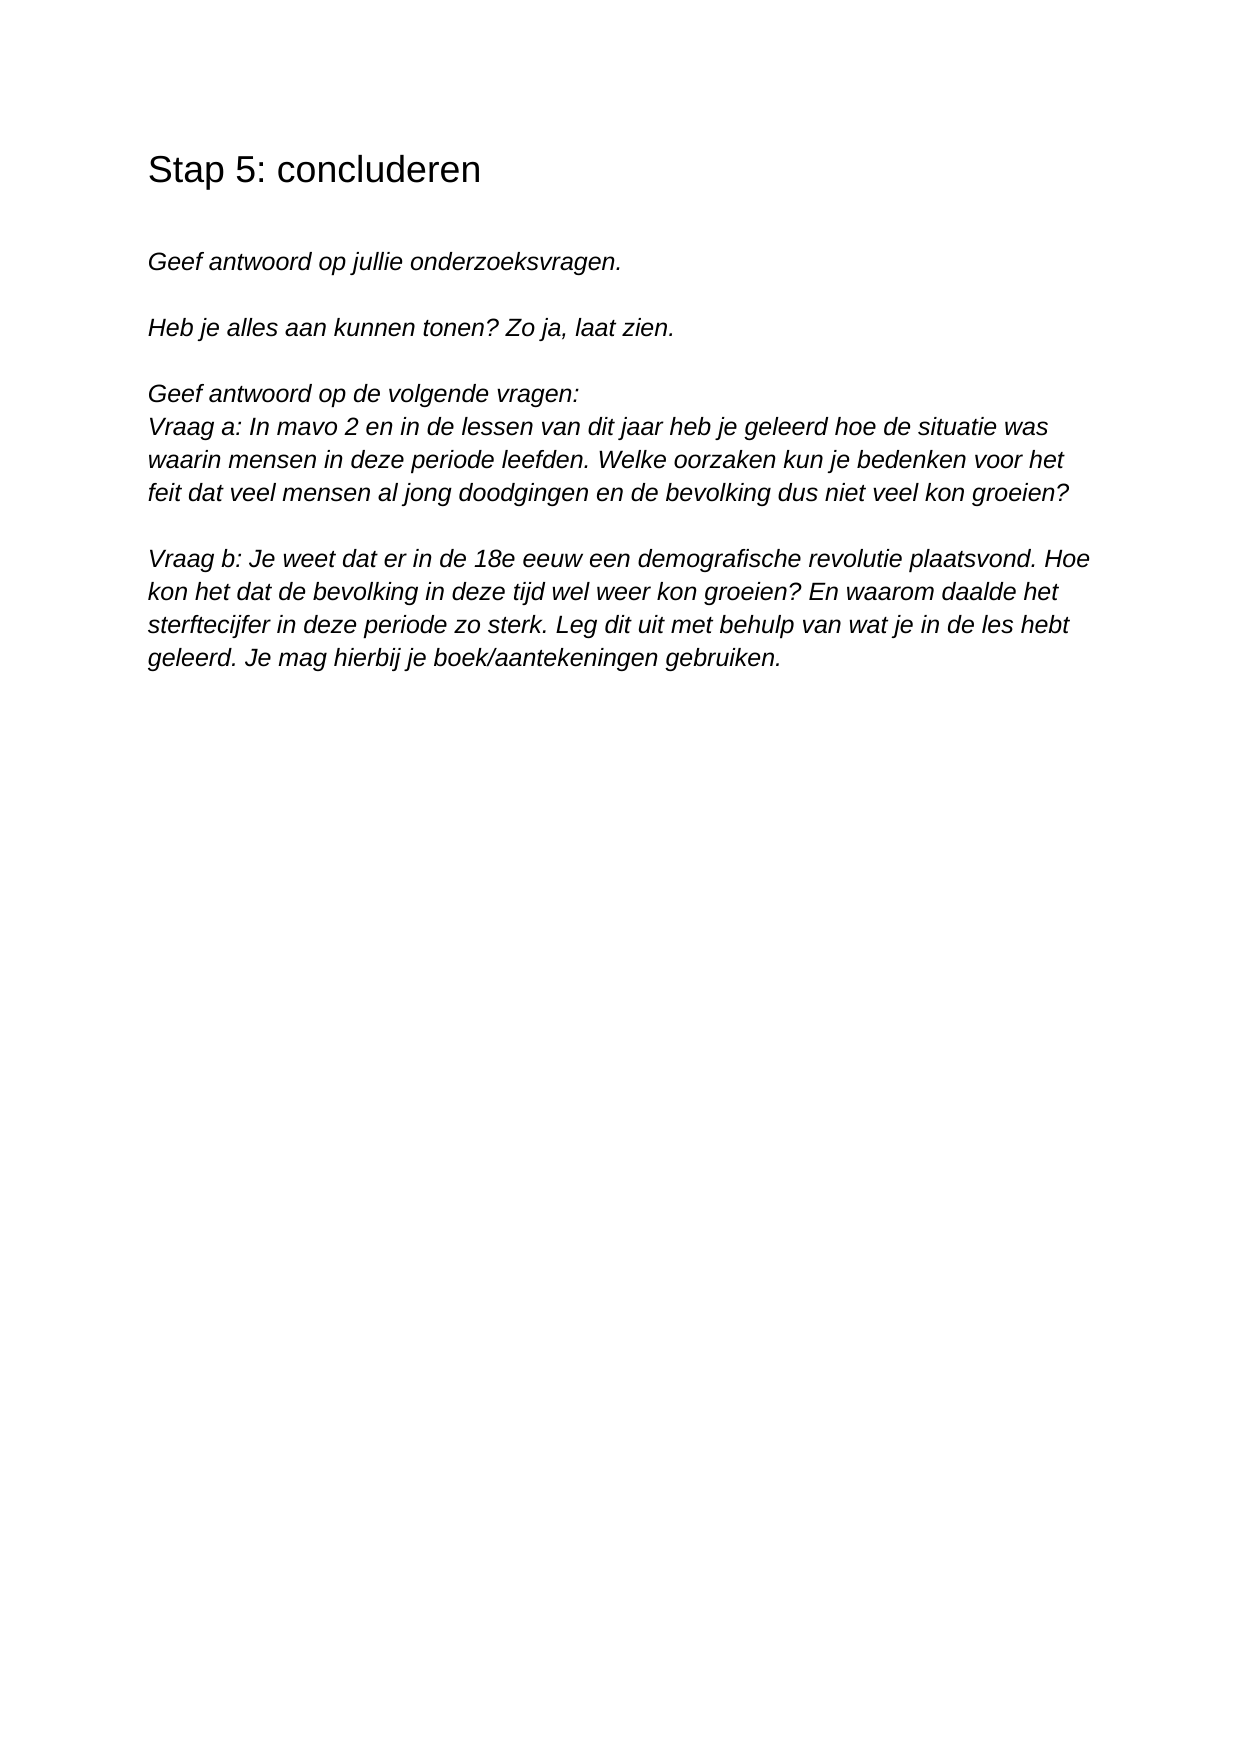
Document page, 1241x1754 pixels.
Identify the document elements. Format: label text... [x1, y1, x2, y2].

text Geef antwoord op de volgende vragen: [148, 379, 1093, 408]
text Stap 5: concluderen [148, 148, 1093, 191]
text Geef antwoord op jullie onderzoeksvragen. [148, 247, 1093, 276]
text Vraag b: Je weet dat er in de 18e eeuw een demografische revolutie plaatsvond. Hoe kon het dat de bevolking in deze tijd wel weer kon groeien? En waarom daalde het sterftecijfer in deze periode zo sterk. Leg dit uit met behulp van wat je in de les hebt geleerd. Je mag hierbij je boek/aantekeningen gebruiken. [148, 544, 1093, 672]
text Heb je alles aan kunnen tonen? Zo ja, laat zien. [148, 313, 1093, 342]
text Vraag a: In mavo 2 en in de lessen van dit jaar heb je geleerd hoe de situatie was waarin mensen in deze periode leefden. Welke oorzaken kun je bedenken voor het feit dat veel mensen al jong doodgingen en de bevolking dus niet veel kon groeien? [148, 412, 1093, 507]
